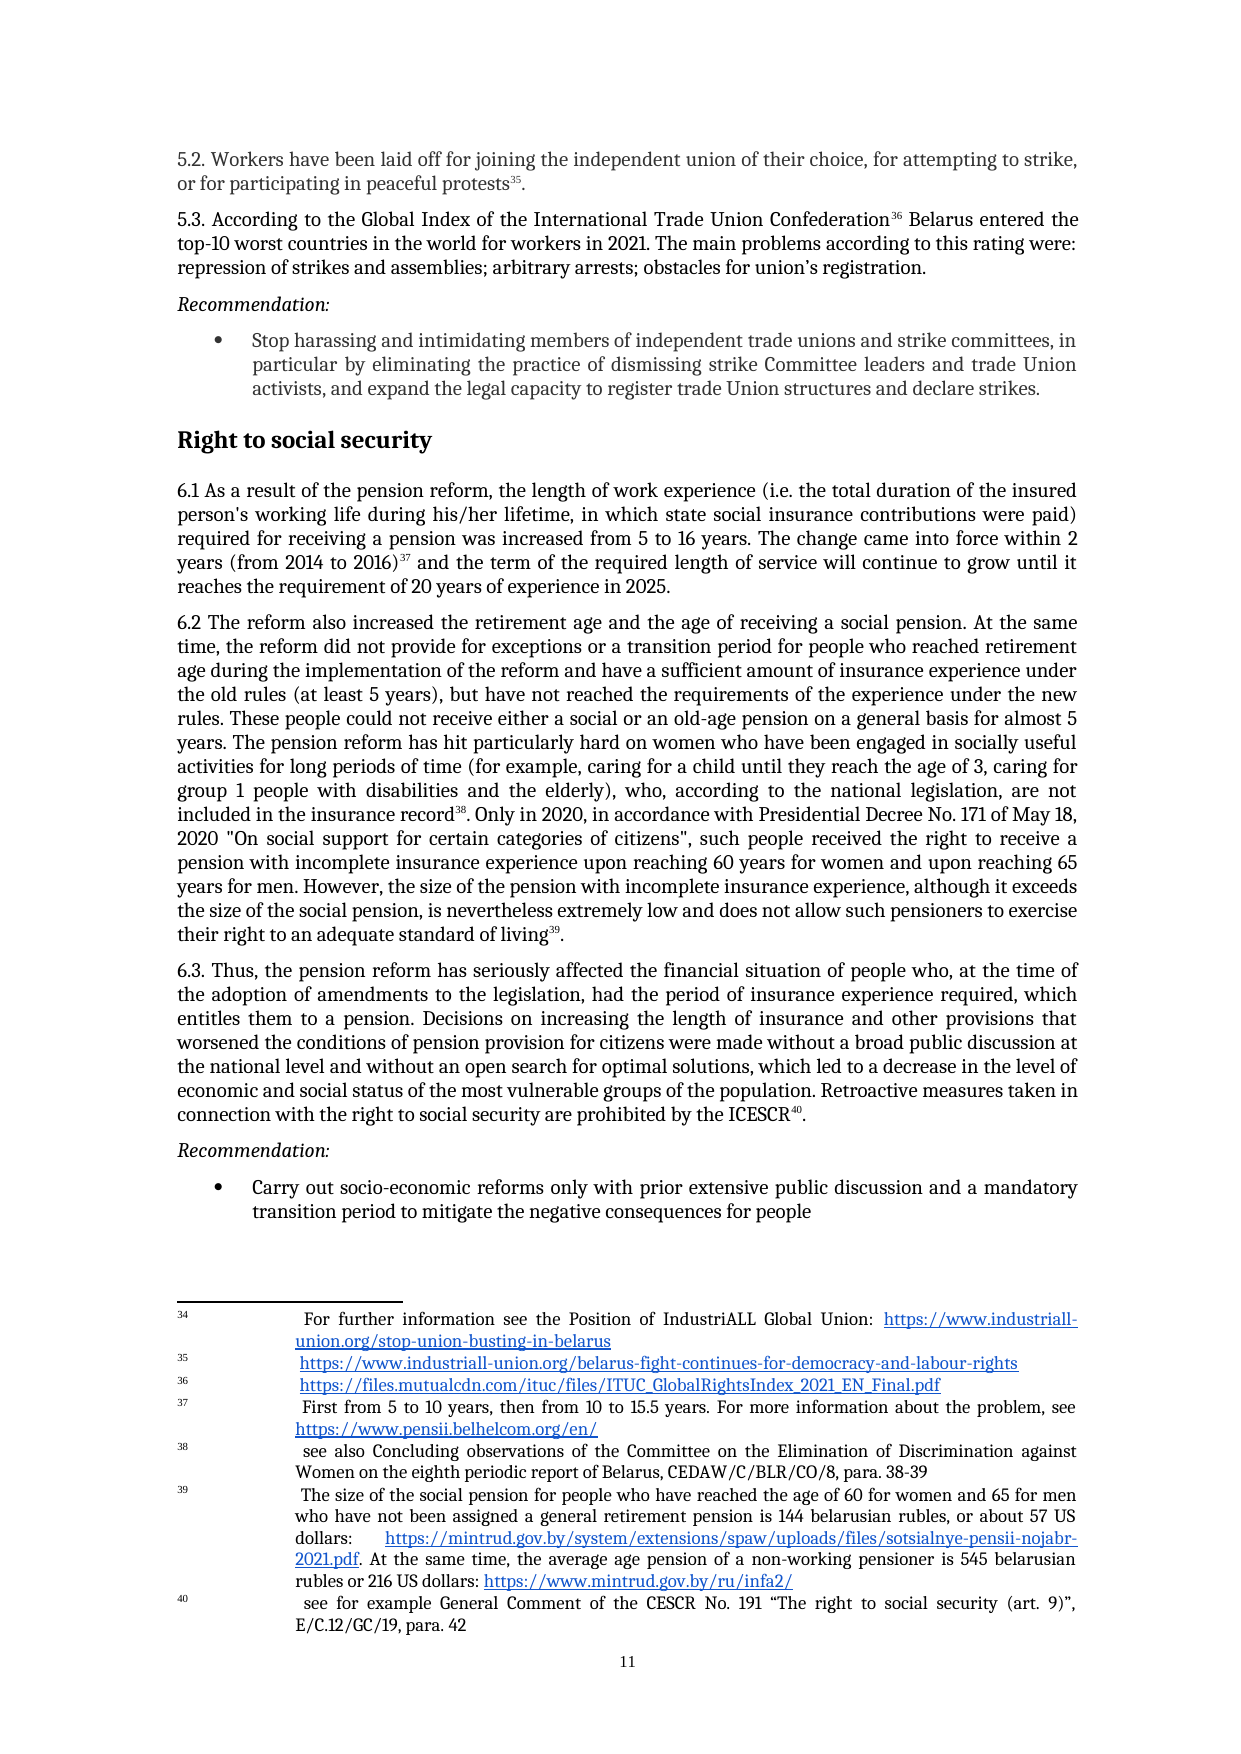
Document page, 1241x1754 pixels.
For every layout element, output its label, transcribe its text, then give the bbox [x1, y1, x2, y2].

text Recommendation: [177, 292, 1079, 316]
list Stop harassing and intimidating members of independent trade unions and strike committees, in particular by eliminating the practice of dismissing strike Committee leaders and trade Union activists, and expand the legal capacity to register trade Union structures and declare strikes. [214, 329, 1078, 401]
list Carry out socio-economic reforms only with prior extensive public discussion and a mandatory transition period to mitigate the negative consequences for people [214, 1175, 1079, 1223]
text 5.2. Workers have been laid off for joining the independent union of their choice, for attempting to strike, or for participating in peaceful protests. [177, 148, 1079, 196]
text 5.3. According to the Global Index of the International Trade Union Confederation Belarus entered the top-10 worst countries in the world for workers in 2021. The main problems according to this rating were: repression of strikes and assemblies; arbitrary arrests; obstacles for union’s registration. [177, 208, 1079, 280]
text 6.3. Thus, the pension reform has seriously affected the financial situation of people who, at the time of the adoption of amendments to the legislation, had the period of insurance experience required, which entitles them to a pension. Decisions on increasing the length of insurance and other provisions that worsened the conditions of pension provision for citizens were made without a broad public discussion at the national level and without an open search for optimal solutions, which led to a decrease in the level of economic and social status of the most vulnerable groups of the population. Retroactive measures taken in connection with the right to social security are prohibited by the ICESCR. [177, 959, 1079, 1126]
text 6.1 As a result of the pension reform, the length of work experience (i.e. the total duration of the insured person's working life during his/her lifetime, in which state social insurance contributions were paid) required for receiving a pension was increased from 5 to 16 years. The change came into force within 2 years (from 2014 to 2016) and the term of the required length of service will continue to grow until it reaches the requirement of 20 years of experience in 2025. [177, 478, 1079, 598]
subtitle Right to social security [177, 426, 1078, 454]
text 6.2 The reform also increased the retirement age and the age of receiving a social pension. At the same time, the reform did not provide for exceptions or a transition period for people who reached retirement age during the implementation of the reform and have a sufficient amount of insurance experience under the old rules (at least 5 years), but have not reached the requirements of the experience under the new rules. These people could not receive either a social or an old-age pension on a general basis for almost 5 years. The pension reform has hit particularly hard on women who have been engaged in socially useful activities for long periods of time (for example, caring for a child until they reach the age of 3, caring for group 1 people with disabilities and the elderly), who, according to the national legislation, are not included in the insurance record. Only in 2020, in accordance with Presidential Decree No. 171 of May 18, 2020 "On social support for certain categories of citizens", such people received the right to receive a pension with incomplete insurance experience upon reaching 60 years for women and upon reaching 65 years for men. However, the size of the pension with incomplete insurance experience, although it exceeds the size of the social pension, is nevertheless extremely low and does not allow such pensioners to exercise their right to an adequate standard of living. [177, 611, 1079, 946]
text Recommendation: [177, 1139, 1079, 1163]
